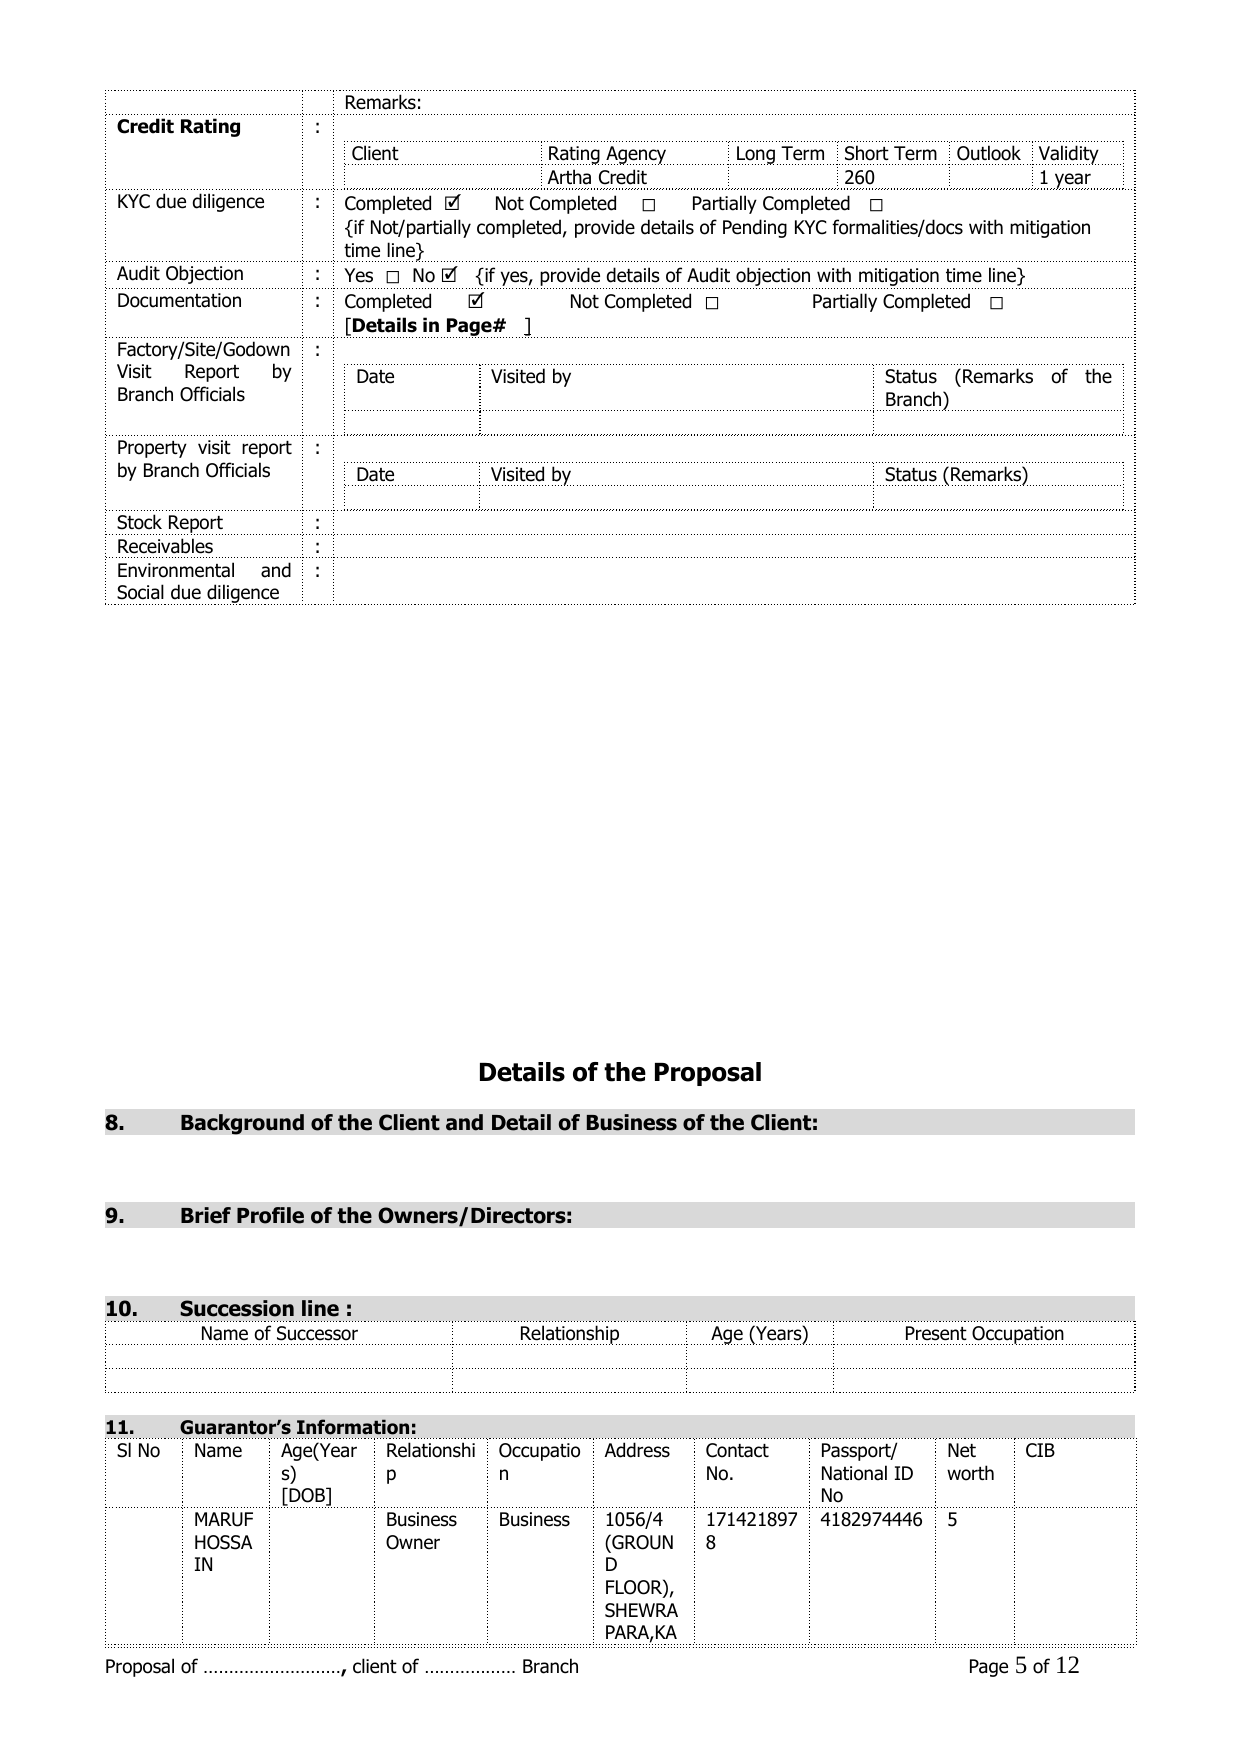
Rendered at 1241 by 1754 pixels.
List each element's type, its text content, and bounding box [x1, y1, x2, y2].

table_cell Credit Rating [106, 114, 303, 189]
table_cell ICRR/CRG [106, 90, 303, 114]
table_cell : [303, 189, 333, 261]
table_cell [270, 1507, 374, 1643]
table_cell KYC due diligence [106, 189, 303, 261]
table_cell [333, 510, 1135, 534]
table_cell : [303, 288, 333, 337]
table_header Passport/ National ID No [809, 1438, 936, 1507]
table_cell 4182974446 [809, 1507, 936, 1643]
table_cell [686, 1368, 834, 1392]
text Details of the Proposal [105, 1057, 1135, 1087]
table_cell MARUF HOSSAIN [183, 1507, 270, 1643]
table_cell [333, 114, 1135, 189]
table_header CIB [1014, 1438, 1136, 1507]
table_cell [333, 557, 1135, 603]
table_cell [834, 1368, 1135, 1392]
table_cell : [303, 90, 333, 114]
list Guarantor’s Information: [105, 1415, 1135, 1438]
table_cell Business [488, 1507, 593, 1643]
table_cell Remarks: [333, 90, 1135, 114]
list Succession line : [105, 1296, 1135, 1321]
table_cell Environmental and Social due diligence [106, 557, 303, 603]
list Brief Profile of the Owners/Directors: [105, 1202, 1135, 1228]
table_header Contact No. [694, 1438, 809, 1507]
list Background of the Client and Detail of Business of the Client: [105, 1109, 1135, 1135]
table_cell [686, 1344, 834, 1368]
table_header Age (Years) [686, 1321, 834, 1344]
table_cell : [303, 510, 333, 534]
table_cell Receivables [106, 534, 303, 557]
table_cell Audit Objection [106, 261, 303, 287]
table_cell [333, 534, 1135, 557]
table_cell [834, 1344, 1135, 1368]
table_cell [106, 1344, 453, 1368]
table_cell Factory/Site/Godown Visit Report by Branch Officials [106, 337, 303, 434]
table_header Relationship [375, 1438, 487, 1507]
table_cell [106, 1368, 453, 1392]
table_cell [593, 1507, 694, 1643]
table_header Occupation [488, 1438, 593, 1507]
table_cell : [303, 435, 333, 510]
table_cell Property visit report by Branch Officials [106, 435, 303, 510]
table_cell : [303, 114, 333, 189]
table_cell : [303, 261, 333, 287]
table_cell Yes ◻ No 🗹 {if yes, provide details of Audit objection with mitigation time line} [333, 261, 1135, 287]
table_cell Documentation [106, 288, 303, 337]
table_cell [333, 337, 1135, 434]
table_header Sl No [106, 1438, 183, 1507]
table_cell : [303, 534, 333, 557]
table_header Name [183, 1438, 270, 1507]
table_header Age(Years) [DOB] [270, 1438, 374, 1507]
table_cell [453, 1368, 686, 1392]
table_cell [453, 1344, 686, 1368]
table_cell [106, 1507, 183, 1643]
table_cell 1714218978 [694, 1507, 809, 1643]
table_cell Completed 🗹 Not Completed ◻ Partially Completed ◻ [Details in Page# ] [333, 288, 1135, 337]
table_cell : [303, 557, 333, 603]
table_header Relationship [453, 1321, 686, 1344]
table_header Name of Successor [106, 1321, 453, 1344]
table_cell : [303, 337, 333, 434]
table_cell Stock Report [106, 510, 303, 534]
table_cell Business Owner [375, 1507, 487, 1643]
table_header Present Occupation [834, 1321, 1135, 1344]
table_header Net worth [936, 1438, 1014, 1507]
table_cell [333, 435, 1135, 510]
table_cell [1014, 1507, 1136, 1643]
table_cell 5 [936, 1507, 1014, 1643]
table_header Address [593, 1438, 694, 1507]
table_cell Completed 🗹 Not Completed ◻ Partially Completed ◻ {if Not/partially completed, provide details of Pending KYC formalities/docs with mitigation time line} [333, 189, 1135, 261]
